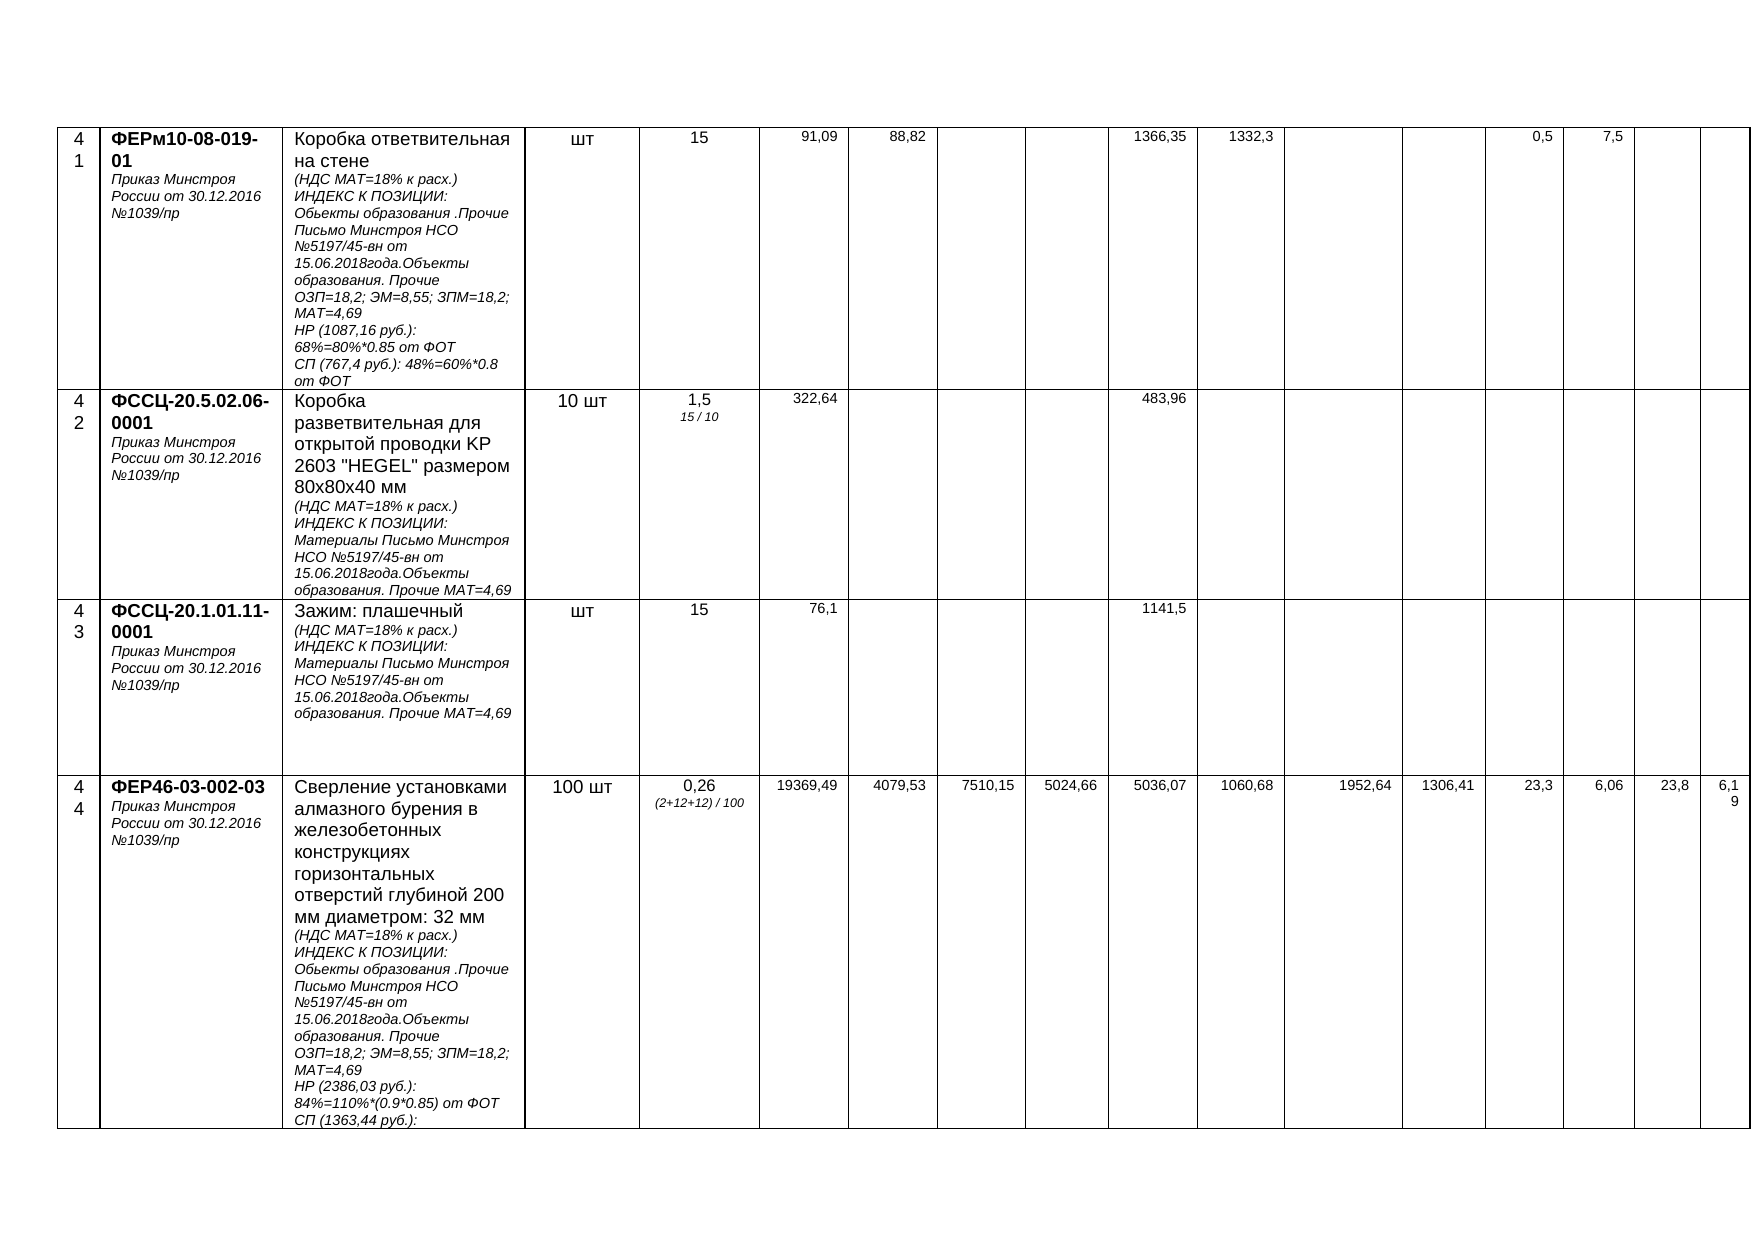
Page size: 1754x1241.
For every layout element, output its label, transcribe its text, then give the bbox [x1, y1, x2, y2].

table_cell [938, 600, 1025, 775]
table_cell [938, 390, 1025, 598]
table_cell 10 шт [526, 390, 639, 598]
table_cell [1486, 600, 1563, 775]
table_cell 322,64 [760, 390, 848, 598]
table_cell [1701, 390, 1749, 598]
table_cell 7,5 [1564, 128, 1634, 389]
table_cell 1,5 15 / 10 [640, 390, 759, 598]
table_cell 23,3 [1486, 776, 1563, 1128]
table_cell 42 [58, 390, 99, 598]
table_cell [1285, 128, 1402, 389]
table_cell шт [526, 600, 639, 775]
table_cell 5036,07 [1109, 776, 1197, 1128]
table_cell 41 [58, 128, 99, 389]
table_cell [849, 600, 937, 775]
table_cell 7510,15 [938, 776, 1025, 1128]
table_cell Коробка ответвительная на стене (НДС МАТ=18% к расх.) ИНДЕКС К ПОЗИЦИИ: Обьекты образования .Прочие Письмо Минстроя НСО №5197/45-вн от 15.06.2018года.Объекты образования. Прочие ОЗП=18,2; ЭМ=8,55; ЗПМ=18,2; МАТ=4,69 НР (1087,16 руб.): 68%=80%*0.85 от ФОТ СП (767,4 руб.): 48%=60%*0.8 от ФОТ [283, 128, 524, 389]
table_cell ФССЦ-20.1.01.11-0001 Приказ Минстроя России от 30.12.2016 №1039/пр [101, 600, 282, 775]
table_cell [1026, 600, 1108, 775]
table_cell [1564, 600, 1634, 775]
table_cell 15 [640, 600, 759, 775]
table_cell 6,06 [1564, 776, 1634, 1128]
table_cell [1403, 128, 1485, 389]
table_cell [1635, 390, 1700, 598]
table_cell [1026, 390, 1108, 598]
table_cell ФЕРм10-08-019-01 Приказ Минстроя России от 30.12.2016 №1039/пр [101, 128, 282, 389]
table_cell 6,19 [1701, 776, 1749, 1128]
table_cell [1403, 390, 1485, 598]
table_cell 0,5 [1486, 128, 1563, 389]
table_cell [1635, 600, 1700, 775]
table_cell 483,96 [1109, 390, 1197, 598]
table_cell 76,1 [760, 600, 848, 775]
table_cell [1026, 128, 1108, 389]
table_cell 1366,35 [1109, 128, 1197, 389]
table_cell 15 [640, 128, 759, 389]
table_cell шт [526, 128, 639, 389]
table_cell 88,82 [849, 128, 937, 389]
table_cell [101, 776, 282, 1128]
table_cell 44 [58, 776, 99, 1128]
table_cell 19369,49 [760, 776, 848, 1128]
table_cell 4079,53 [849, 776, 937, 1128]
table_cell [1701, 600, 1749, 775]
table_cell 91,09 [760, 128, 848, 389]
table_cell 5024,66 [1026, 776, 1108, 1128]
table_cell [1198, 390, 1284, 598]
table_cell 23,8 [1635, 776, 1700, 1128]
table_cell [849, 390, 937, 598]
table_cell 1141,5 [1109, 600, 1197, 775]
table_cell Зажим: плашечный (НДС МАТ=18% к расх.) ИНДЕКС К ПОЗИЦИИ: Материалы Письмо Минстроя НСО №5197/45-вн от 15.06.2018года.Объекты образования. Прочие МАТ=4,69 [283, 600, 524, 775]
table_cell [1198, 600, 1284, 775]
table_cell [1403, 600, 1485, 775]
table_cell [1564, 390, 1634, 598]
table_cell 1332,3 [1198, 128, 1284, 389]
table_cell [1285, 600, 1402, 775]
table_cell 1306,41 [1403, 776, 1485, 1128]
table_cell 100 шт [526, 776, 639, 1128]
table_cell 43 [58, 600, 99, 775]
table_cell [1701, 128, 1749, 389]
table_cell 1952,64 [1285, 776, 1402, 1128]
table_cell ФССЦ-20.5.02.06-0001 Приказ Минстроя России от 30.12.2016 №1039/пр [101, 390, 282, 598]
table_cell [1635, 128, 1700, 389]
table_cell Коробка разветвительная для открытой проводки KP 2603 "HEGEL" размером 80х80х40 мм (НДС МАТ=18% к расх.) ИНДЕКС К ПОЗИЦИИ: Материалы Письмо Минстроя НСО №5197/45-вн от 15.06.2018года.Объекты образования. Прочие МАТ=4,69 [283, 390, 524, 598]
table_cell [1285, 390, 1402, 598]
table_cell [938, 128, 1025, 389]
table_cell [1486, 390, 1563, 598]
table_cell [640, 776, 759, 1128]
table_cell 1060,68 [1198, 776, 1284, 1128]
